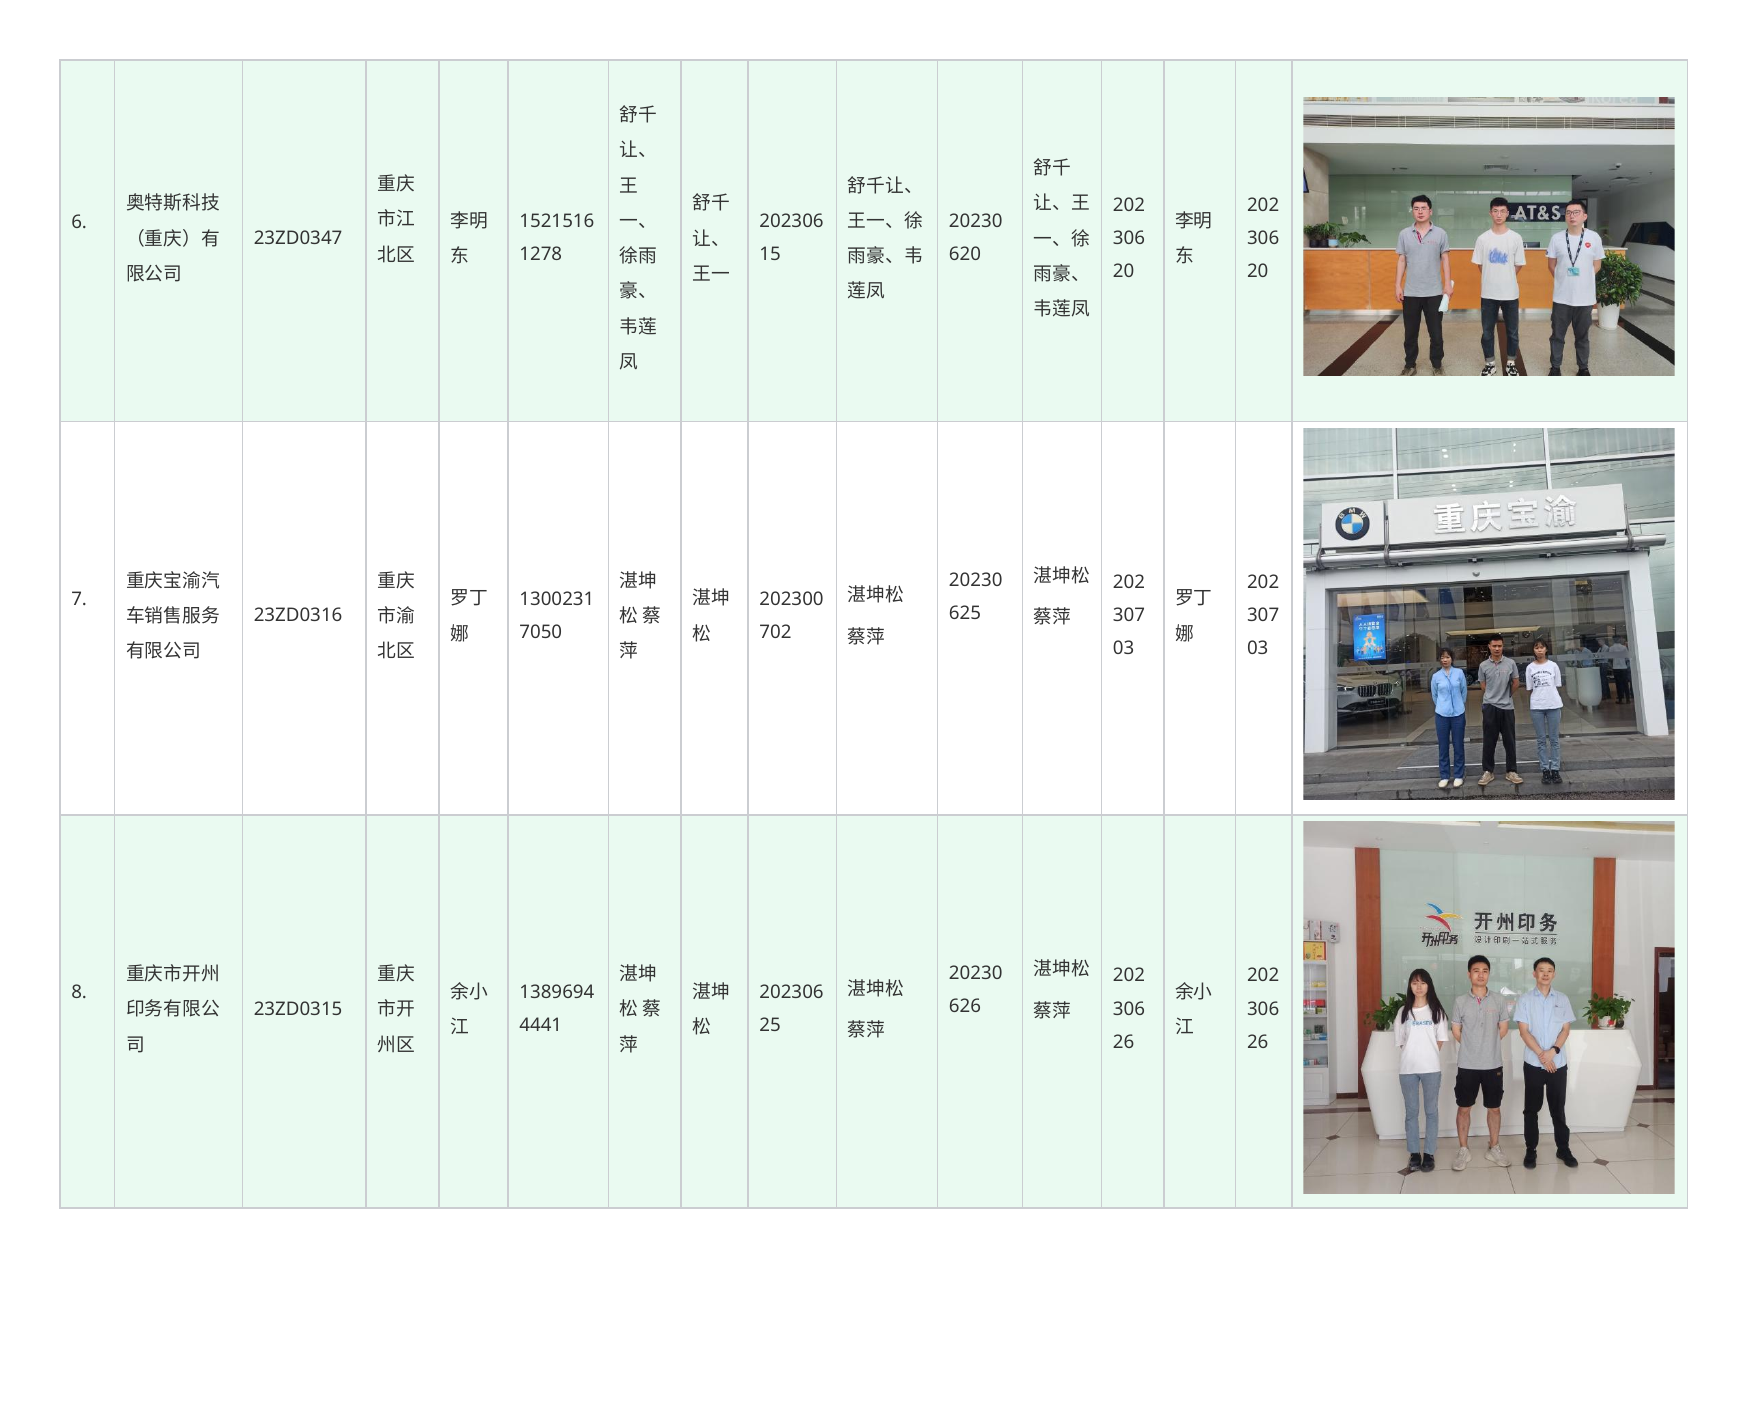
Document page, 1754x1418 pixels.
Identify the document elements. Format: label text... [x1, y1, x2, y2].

table_cell 23ZD0347 [243, 61, 365, 421]
table_cell 15215161278 [509, 61, 608, 421]
table_cell 舒千让、王一、徐雨豪、韦莲凤 [1023, 61, 1101, 421]
table_cell 23ZD0316 [243, 422, 365, 814]
table_cell [1293, 61, 1687, 421]
table_cell 罗丁娜 [1165, 422, 1235, 814]
table_cell 20230620 [1236, 61, 1291, 421]
table_cell 重庆宝渝汽车销售服务有限公司 [115, 422, 242, 814]
table_cell 重庆市开州印务有限公司 [115, 816, 242, 1207]
table_cell 202300702 [749, 422, 836, 814]
table_cell [61, 61, 114, 421]
table_cell 湛坤松 蔡萍 [1023, 422, 1101, 814]
table_cell 20230615 [749, 61, 836, 421]
table_cell 13002317050 [509, 422, 608, 814]
table_cell 20230625 [749, 816, 836, 1207]
table_cell [1293, 422, 1687, 814]
picture [1303, 821, 1675, 1194]
table_cell 湛坤松 蔡萍 [837, 422, 937, 814]
table_cell 湛坤松 [682, 816, 747, 1207]
table_cell 20230703 [1236, 422, 1291, 814]
table_cell 重庆市渝北区 [367, 422, 438, 814]
table_cell 湛坤松 蔡萍 [609, 816, 680, 1207]
picture [1303, 428, 1675, 800]
table_cell 20230620 [1102, 61, 1163, 421]
table_cell 20230626 [1236, 816, 1291, 1207]
table_cell [61, 422, 114, 814]
table_cell 李明东 [1165, 61, 1235, 421]
table_cell 重庆市江北区 [367, 61, 438, 421]
table_cell 23ZD0315 [243, 816, 365, 1207]
table_cell 余小江 [440, 816, 507, 1207]
picture [1303, 97, 1675, 376]
table_cell 舒千让、王一、徐雨豪、韦莲凤 [837, 61, 937, 421]
table_cell [61, 816, 114, 1207]
table_cell 重庆市开州区 [367, 816, 438, 1207]
table_cell 湛坤松 蔡萍 [609, 422, 680, 814]
table_cell 湛坤松 蔡萍 [837, 816, 937, 1207]
table_cell 20230626 [1102, 816, 1163, 1207]
table_cell [1293, 816, 1687, 1207]
table_cell 20230626 [938, 816, 1022, 1207]
table_cell 舒千让、王一、徐雨豪、韦莲凤 [609, 61, 680, 421]
table_cell 余小江 [1165, 816, 1235, 1207]
table_cell 湛坤松 蔡萍 [1023, 816, 1101, 1207]
table_cell 罗丁娜 [440, 422, 507, 814]
table_cell 舒千让、王一 [682, 61, 747, 421]
table_cell 20230620 [938, 61, 1022, 421]
table_cell 20230703 [1102, 422, 1163, 814]
table_cell 李明东 [440, 61, 507, 421]
table_cell 奥特斯科技（重庆）有限公司 [115, 61, 242, 421]
table_cell 13896944441 [509, 816, 608, 1207]
table_cell 湛坤松 [682, 422, 747, 814]
table_cell 20230625 [938, 422, 1022, 814]
